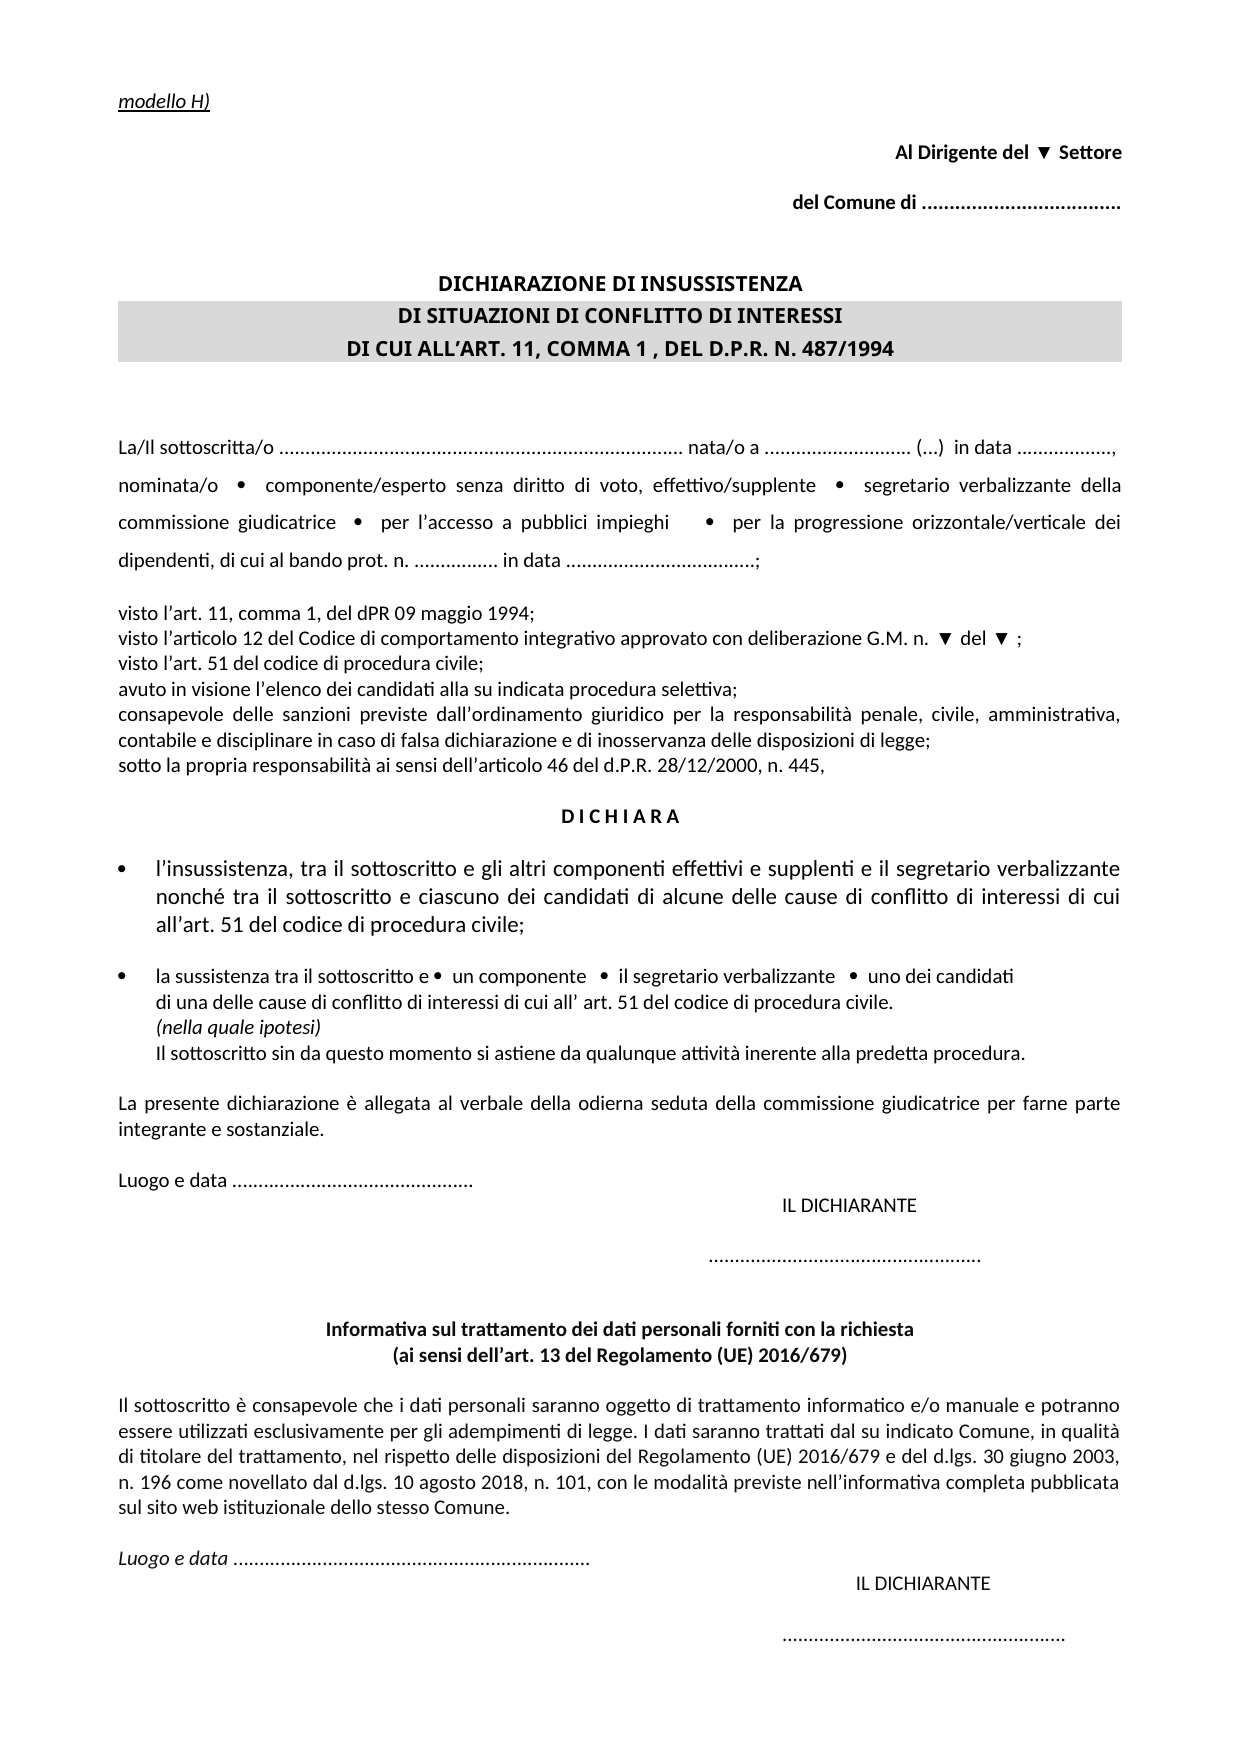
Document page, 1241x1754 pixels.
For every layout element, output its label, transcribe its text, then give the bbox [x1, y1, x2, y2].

text di cui all’art. 11, comma 1 , del d.P.R. n. 487/1994 [118, 334, 1122, 362]
text La/Il sottoscritta/o ............................................................................. nata/o a ............................ (...) in data .................., [118, 425, 1122, 462]
text DICHIARAZIONE DI INSUSSISTENZA [118, 269, 1122, 297]
list la sussistenza tra il sottoscritto e un componente il segretario verbalizzante uno dei candidati [118, 963, 1122, 989]
text Al Dirigente del ▼ Settore [118, 139, 1122, 165]
text IL DICHIARANTE [782, 1571, 1122, 1596]
text sotto la propria responsabilità ai sensi dell’articolo 46 del d.P.R. 28/12/2000, n. 445, [118, 752, 1122, 778]
text DI SITUAZIONI DI CONFLITTO DI INTERESSI [118, 301, 1122, 330]
text Luogo e data .............................................. [118, 1167, 1122, 1192]
text (ai sensi dell’art. 13 del Regolamento (UE) 2016/679) [118, 1342, 1122, 1367]
text Informativa sul trattamento dei dati personali forniti con la richiesta [118, 1316, 1122, 1342]
text visto l’art. 11, comma 1, del dPR 09 maggio 1994; [118, 600, 1122, 625]
text Luogo e data .................................................................... [118, 1545, 1122, 1571]
text La presente dichiarazione è allegata al verbale della odierna seduta della commissione giudicatrice per farne parte integrante e sostanziale. [118, 1091, 1122, 1141]
text visto l’articolo 12 del Codice di comportamento integrativo approvato con deliberazione G.M. n. ▼ del ▼ ; [118, 625, 1122, 651]
text IL DICHIARANTE [118, 1192, 1122, 1218]
text nominata/o componente/esperto senza diritto di voto, effettivo/supplente segretario verbalizzante della commissione giudicatrice per l’accesso a pubblici impieghi per la progressione orizzontale/verticale dei dipendenti, di cui al bando prot. n. ................ in data ....................................; [118, 462, 1122, 575]
text avuto in visione l’elenco dei candidati alla su indicata procedura selettiva; [118, 676, 1122, 701]
text Il sottoscritto è consapevole che i dati personali saranno oggetto di trattamento informatico e/o manuale e potranno essere utilizzati esclusivamente per gli adempimenti di legge. I dati saranno trattati dal su indicato Comune, in qualità di titolare del trattamento, nel rispetto delle disposizioni del Regolamento (UE) 2016/679 e del d.lgs. 30 giugno 2003, n. 196 come novellato dal d.lgs. 10 agosto 2018, n. 101, con le modalità previste nell’informativa completa pubblicata sul sito web istituzionale dello stesso Comune. [118, 1393, 1122, 1520]
text di una delle cause di conflitto di interessi di cui all’ art. 51 del codice di procedura civile. [156, 989, 1122, 1014]
text Il sottoscritto sin da questo momento si astiene da qualunque attività inerente alla predetta procedura. [156, 1040, 1122, 1065]
text modello H) [118, 89, 1122, 114]
text visto l’art. 51 del codice di procedura civile; [118, 651, 1122, 676]
text ...................................................... [118, 1621, 1122, 1647]
text consapevole delle sanzioni previste dall’ordinamento giuridico per la responsabilità penale, civile, amministrativa, contabile e disciplinare in caso di falsa dichiarazione e di inosservanza delle disposizioni di legge; [118, 701, 1122, 752]
text (nella quale ipotesi) [156, 1014, 1122, 1040]
text D I C H I A R A [118, 803, 1122, 828]
text del Comune di .................................... [118, 189, 1122, 215]
text .................................................... [118, 1243, 1122, 1268]
list l’insussistenza, tra il sottoscritto e gli altri componenti effettivi e supplenti e il segretario verbalizzante nonché tra il sottoscritto e ciascuno dei candidati di alcune delle cause di conflitto di interessi di cui all’art. 51 del codice di procedura civile; [118, 854, 1122, 938]
